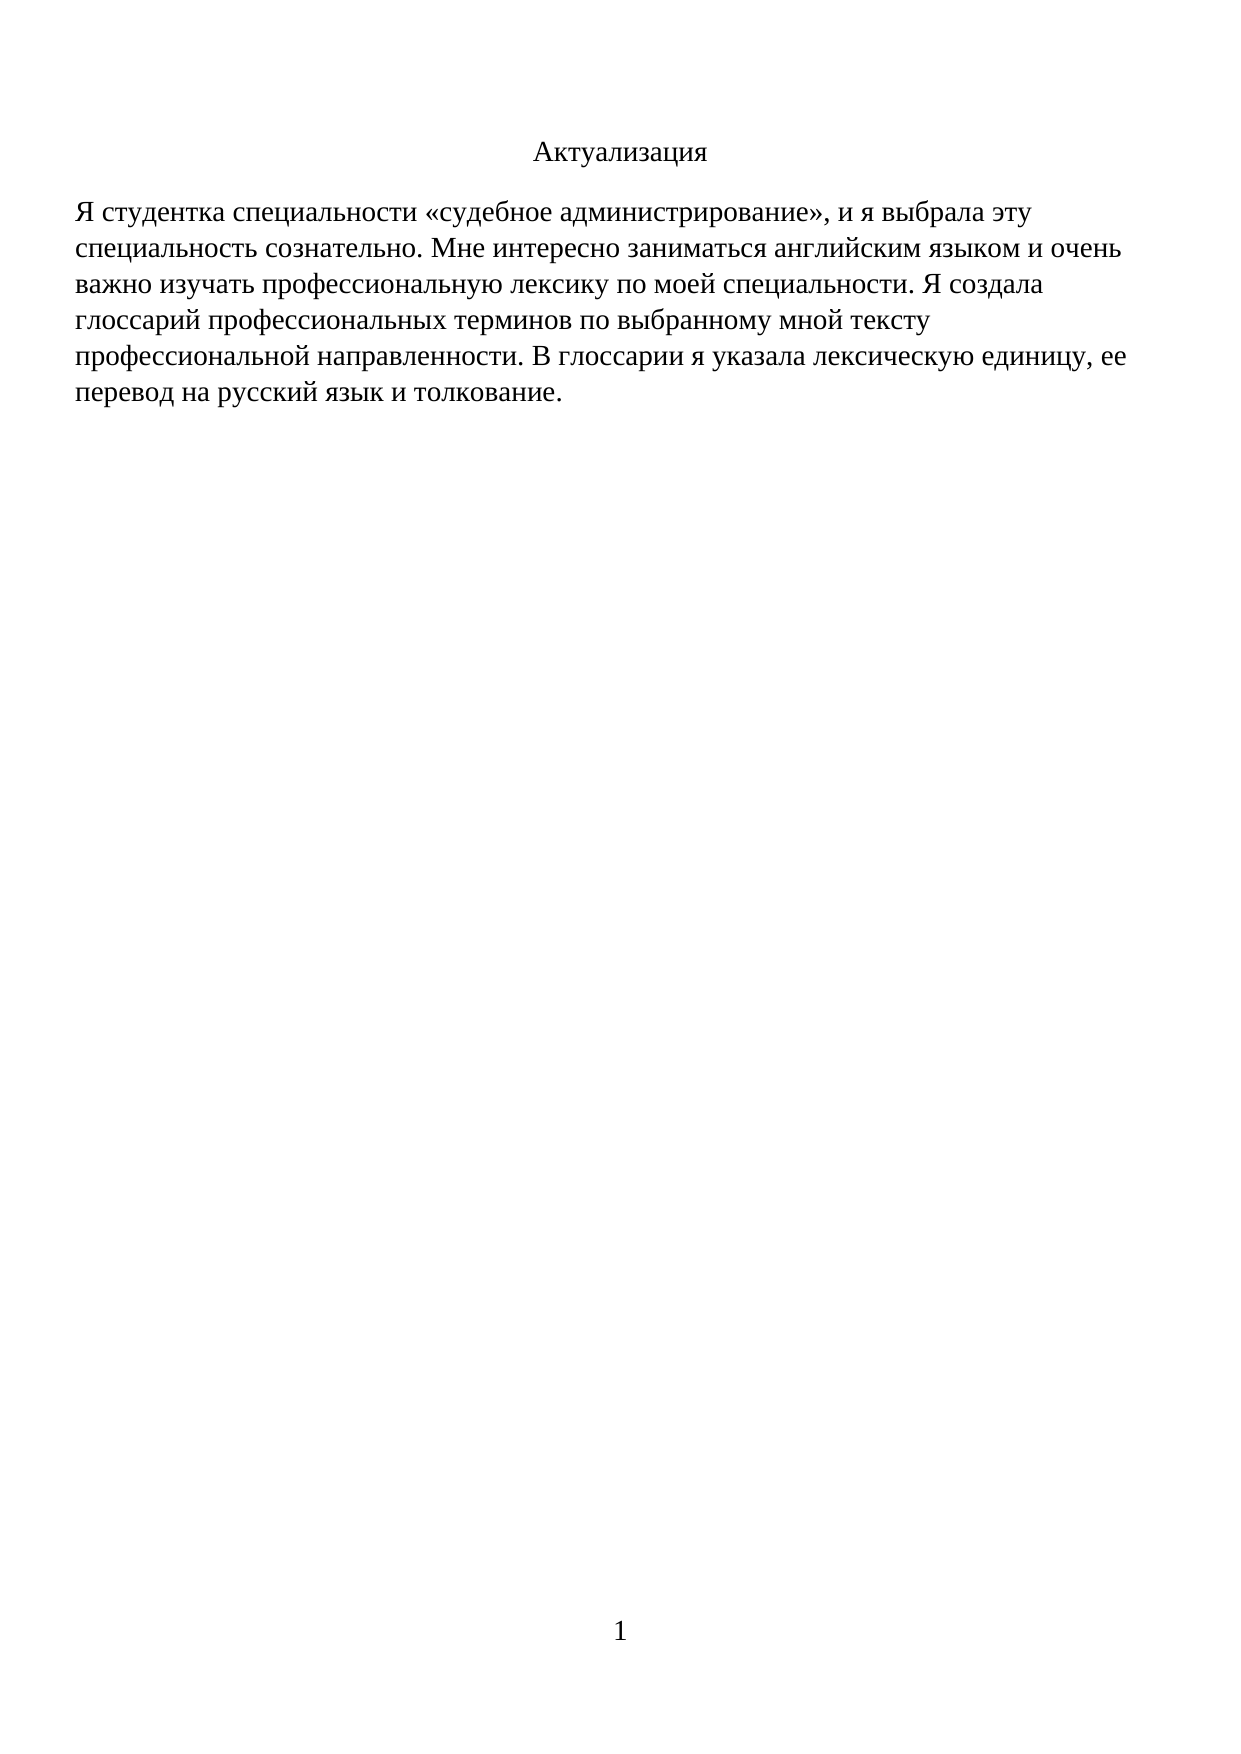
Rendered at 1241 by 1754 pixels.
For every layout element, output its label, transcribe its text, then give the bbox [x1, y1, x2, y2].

text Актуализация [75, 134, 1165, 168]
text Я студентка специальности «судебное администрирование», и я выбрала эту специальность сознательно. Мне интересно заниматься английским языком и очень важно изучать профессиональную лексику по моей специальности. Я создала глоссарий профессиональных терминов по выбранному мной тексту профессиональной направленности. В глоссарии я указала лексическую единицу, ее перевод на русский язык и толкование. [75, 194, 1165, 408]
